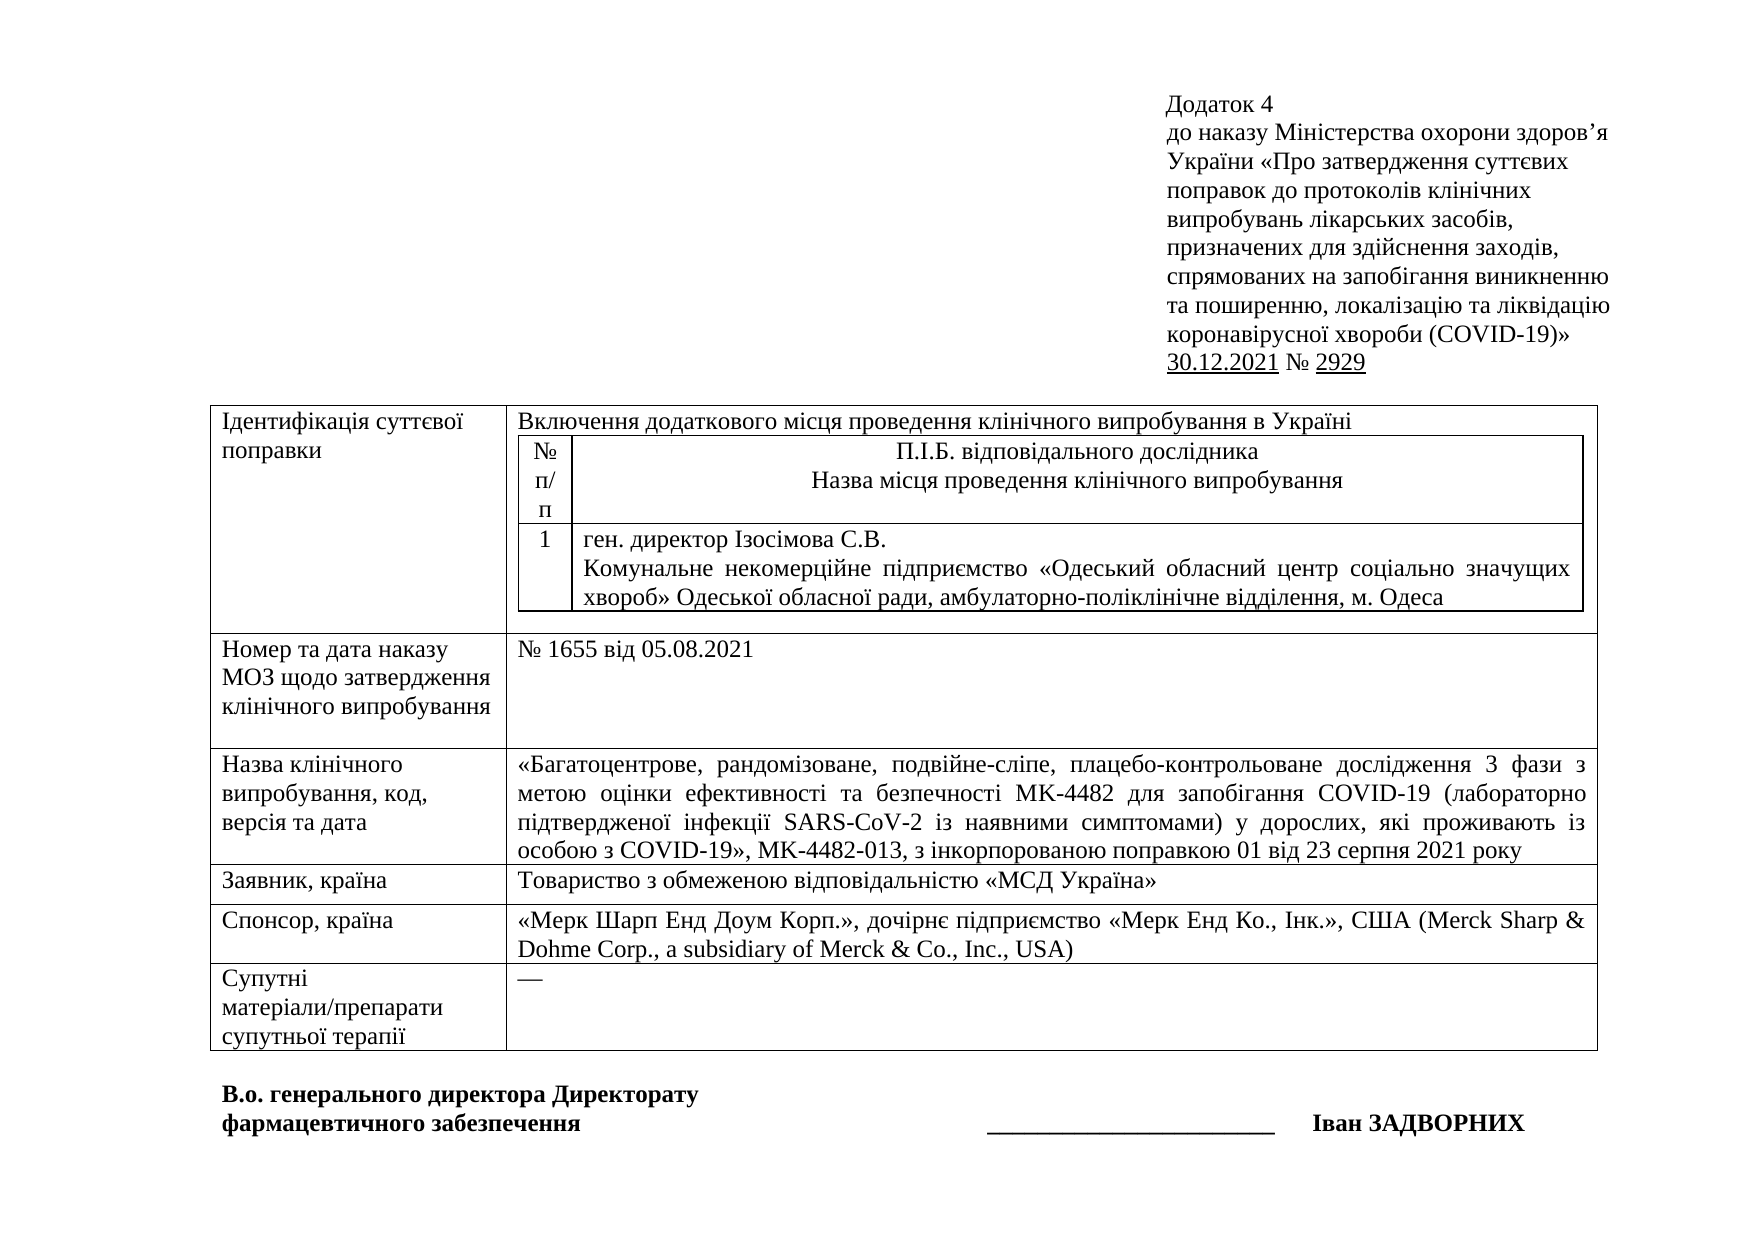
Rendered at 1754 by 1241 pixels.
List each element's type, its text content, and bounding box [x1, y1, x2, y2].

table_cell Спонсор, країна [211, 905, 506, 962]
table_cell № 1655 від 05.08.2021 [507, 634, 1597, 748]
table_cell Номер та дата наказу МОЗ щодо затвердження клінічного випробування [211, 634, 506, 748]
table_cell «Багатоцентрове, рандомізоване, подвійне-сліпе, плацебо-контрольоване дослідження 3 фази з метою оцінки ефективності та безпечності МK-4482 для запобігання COVID-19 (лабораторно підтвердженої інфекції SARS-CoV-2 із наявними симптомами) у дорослих, які проживають із особою з COVID-19», MK-4482-013, з інкорпорованою поправкою 01 від 23 серпня 2021 року [507, 749, 1597, 864]
table_header Включення додаткового місця проведення клінічного випробування в Україні [507, 406, 1597, 633]
table_cell Назва клінічного випробування, код, версія та дата [211, 749, 506, 864]
table_cell Заявник, країна [211, 865, 506, 904]
table_cell ― [507, 964, 1597, 1050]
table_cell Супутні матеріали/препарати супутньої терапії [211, 964, 506, 1050]
table_header Ідентифікація суттєвої поправки [211, 406, 506, 633]
text Додаток 4 [222, 89, 1624, 117]
table_cell Товариство з обмеженою відповідальністю «МСД Україна» [507, 865, 1597, 904]
text фармацевтичного забезпечення _______________________ Іван ЗАДВОРНИХ [581, 1108, 1624, 1137]
text до наказу Міністерства охорони здоров’я України «Про затвердження суттєвих поправок до протоколів клінічних випробувань лікарських засобів, призначених для здійснення заходів, спрямованих на запобігання виникненню та поширенню, локалізацію та ліквідацію коронавірусної хвороби (COVID-19)» [1167, 117, 1624, 347]
table_cell «Мерк Шарп Енд Доум Корп.», дочірнє підприємство «Мерк Енд Ко., Інк.», США (Merck Sharp & Dohme Corp., a subsidiary of Merck & Co., Inc., USA) [507, 905, 1597, 962]
text В.о. генерального директора Директорату [222, 1079, 1624, 1108]
text 30.12.2021 № 2929 [1167, 347, 1624, 376]
